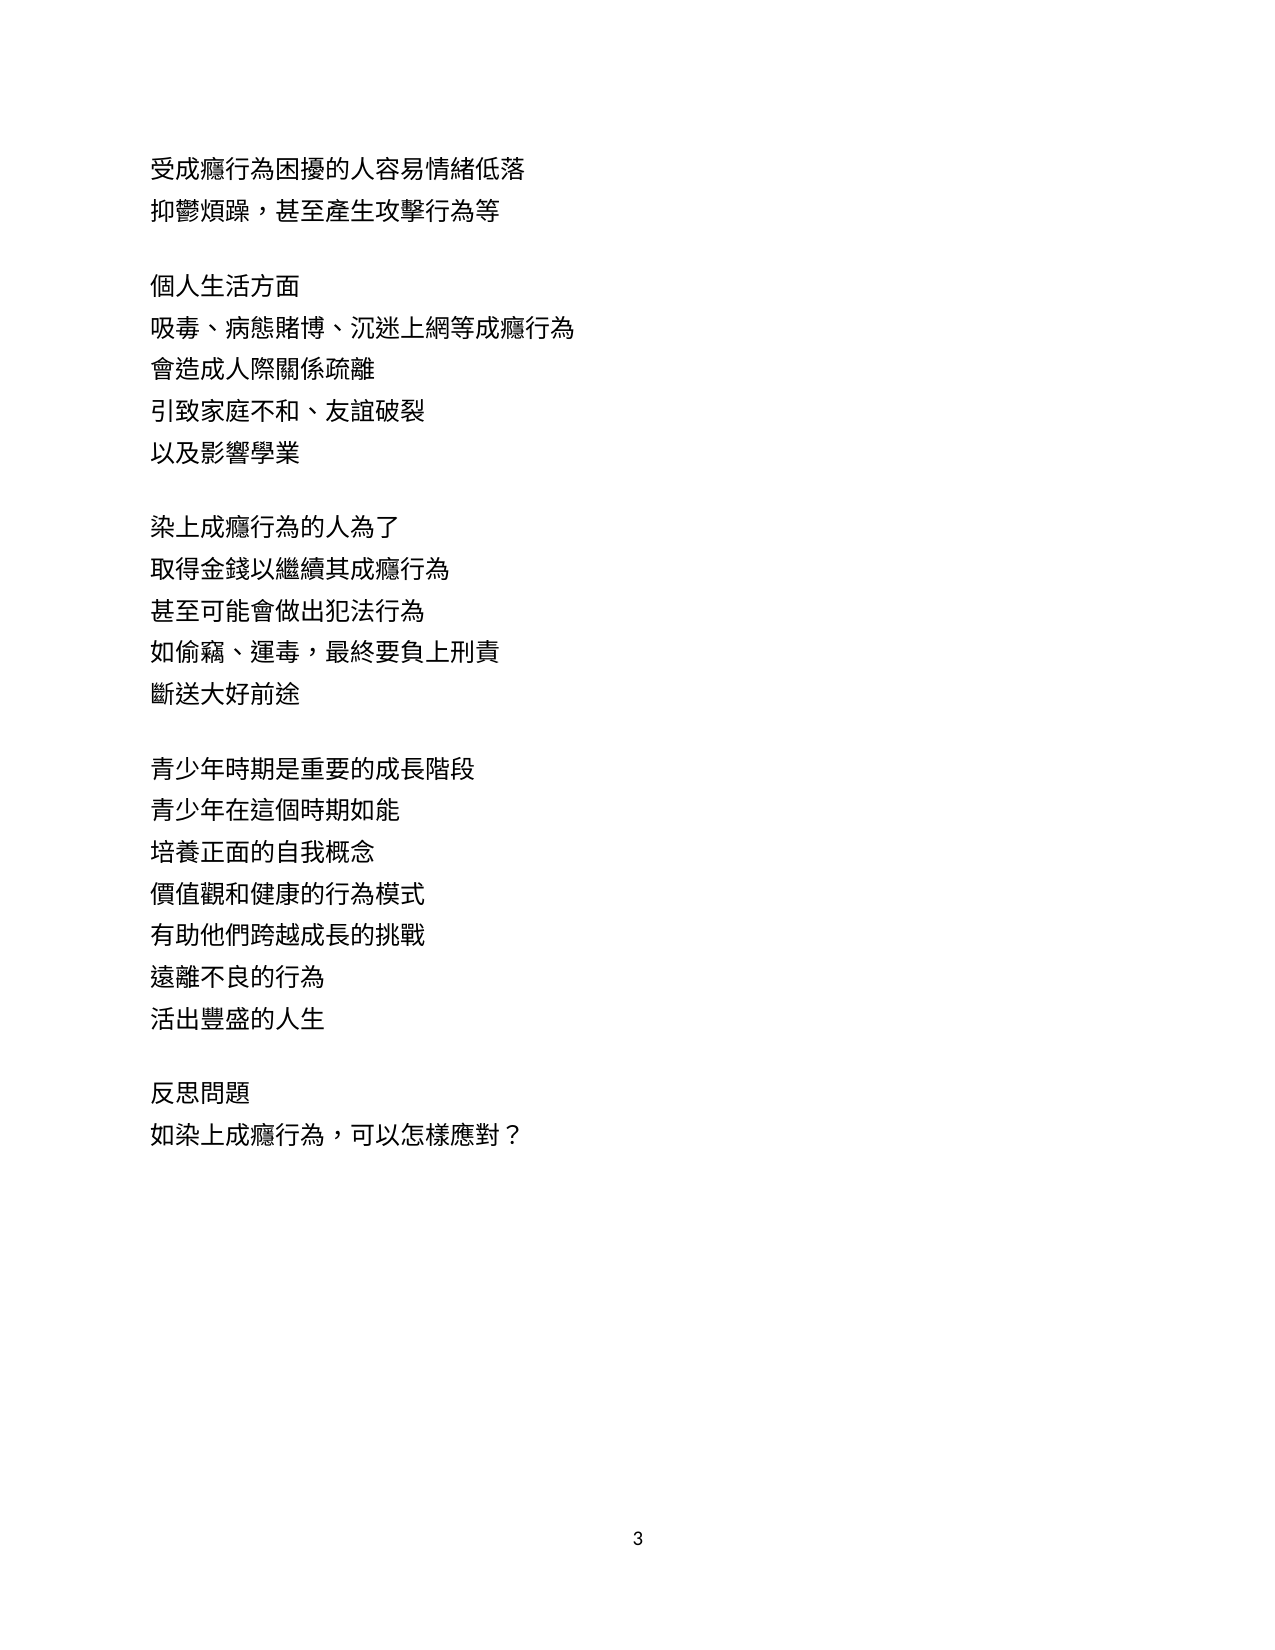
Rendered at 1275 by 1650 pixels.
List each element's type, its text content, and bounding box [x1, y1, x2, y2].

text 個人生活方面 [150, 266, 1125, 303]
text 取得金錢以繼續其成癮行為 [150, 549, 1125, 586]
text 甚至可能會做出犯法行為 [150, 591, 1125, 627]
text 吸毒、病態賭博、沉迷上網等成癮行為 [150, 308, 1125, 344]
text 遠離不良的行為 [150, 957, 1125, 994]
text 青少年時期是重要的成長階段 [150, 749, 1125, 785]
text 價值觀和健康的行為模式 [150, 874, 1125, 910]
text 會造成人際關係疏離 [150, 350, 1125, 386]
text 培養正面的自我概念 [150, 832, 1125, 869]
text 青少年在這個時期如能 [150, 791, 1125, 827]
text 有助他們跨越成長的挑戰 [150, 916, 1125, 952]
text 如染上成癮行為，可以怎樣應對？ [150, 1115, 1125, 1152]
text 引致家庭不和、友誼破裂 [150, 391, 1125, 428]
text 反思問題 [150, 1074, 1125, 1110]
text 抑鬱煩躁，甚至產生攻擊行為等 [150, 192, 1125, 228]
text 以及影響學業 [150, 433, 1125, 469]
text 活出豐盛的人生 [150, 999, 1125, 1035]
text 染上成癮行為的人為了 [150, 508, 1125, 544]
text 如偷竊、運毒，最終要負上刑責 [150, 633, 1125, 669]
text 斷送大好前途 [150, 674, 1125, 711]
text 受成癮行為困擾的人容易情緒低落 [150, 150, 1125, 186]
